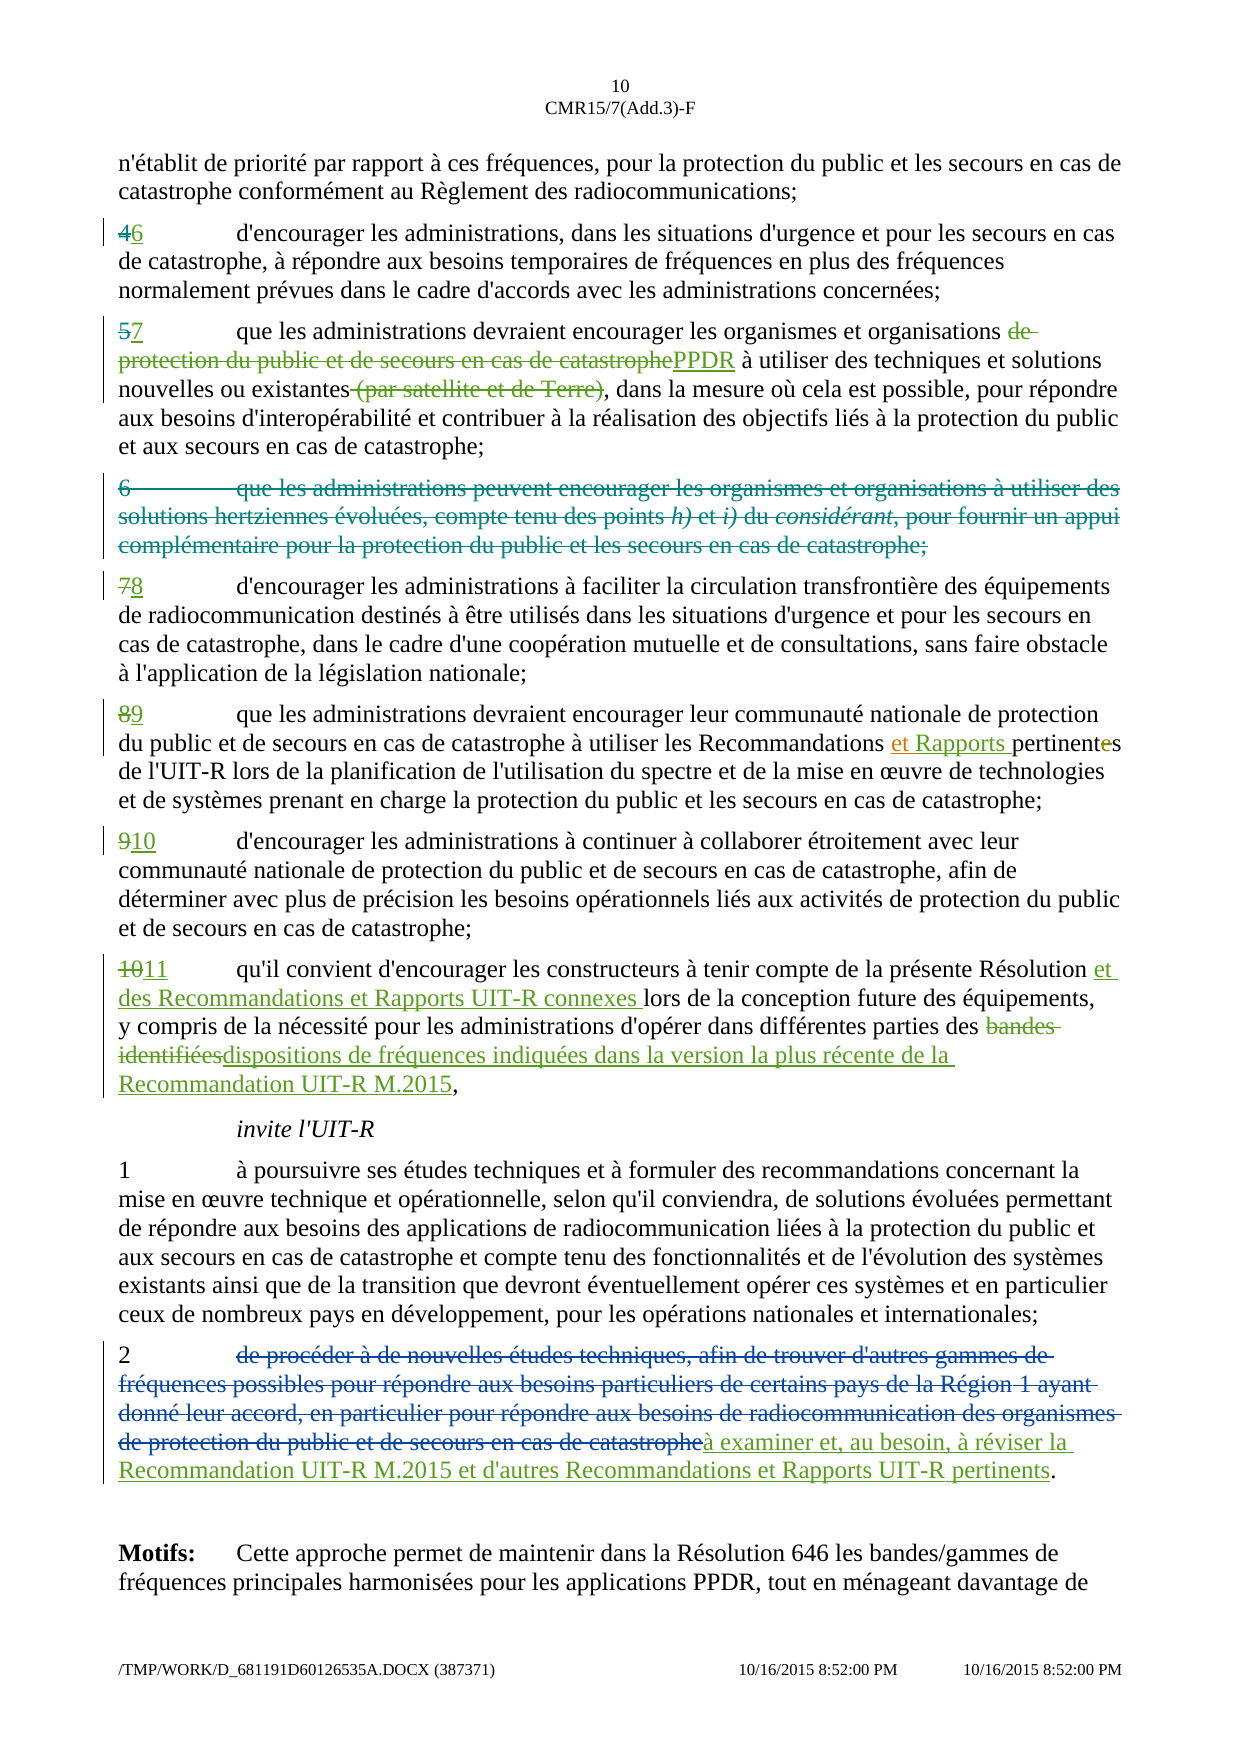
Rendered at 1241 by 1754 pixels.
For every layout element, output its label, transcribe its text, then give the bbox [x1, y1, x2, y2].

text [118, 148, 1122, 205]
text que les administrations devraient encourager les organismes et organisations à utiliser des techniques et solutions nouvelles ou existantes, dans la mesure où cela est possible, pour répondre aux besoins d'interopérabilité et contribuer à la réalisation des objectifs liés à la protection du public et aux secours en cas de catastrophe; [118, 316, 1122, 460]
text qu'il convient d'encourager les constructeurs à tenir compte de la présente Résolution lors de la conception future des équipements, y compris de la nécessité pour les administrations d'opérer dans différentes parties des , [118, 954, 1122, 1098]
text que les administrations devraient encourager leur communauté nationale de protection du public et de secours en cas de catastrophe à utiliser les Recommandations pertinents de l'UIT-R lors de la planification de l'utilisation du spectre et de la mise en œuvre de technologies et de systèmes prenant en charge la protection du public et les secours en cas de catastrophe; [118, 699, 1122, 814]
text invite l'UIT-R [236, 1114, 1122, 1143]
text 2 . [118, 1341, 1122, 1414]
text d'encourager les administrations, dans les situations d'urgence et pour les secours en cas de catastrophe, à répondre aux besoins temporaires de fréquences en plus des fréquences normalement prévues dans le cadre d'accords avec les administrations concernées; [118, 218, 1122, 304]
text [118, 1538, 1122, 1596]
text 1 à poursuivre ses études techniques et à formuler des recommandations concernant la mise en œuvre technique et opérationnelle, selon qu'il conviendra, de solutions évoluées permettant de répondre aux besoins des applications de radiocommunication liées à la protection du public et aux secours en cas de catastrophe et compte tenu des fonctionnalités et de l'évolution des systèmes existants ainsi que de la transition que devront éventuellement opérer ces systèmes et en particulier ceux de nombreux pays en développement, pour les opérations nationales et internationales; [118, 1156, 1122, 1328]
text d'encourager les administrations à faciliter la circulation transfrontière des équipements de radiocommunication destinés à être utilisés dans les situations d'urgence et pour les secours en cas de catastrophe, dans le cadre d'une coopération mutuelle et de consultations, sans faire obstacle à l'application de la législation nationale; [118, 571, 1122, 686]
text 2 . [118, 1415, 1122, 1484]
text d'encourager les administrations à continuer à collaborer étroitement avec leur communauté nationale de protection du public et de secours en cas de catastrophe, afin de déterminer avec plus de précision les besoins opérationnels liés aux activités de protection du public et de secours en cas de catastrophe; [118, 826, 1122, 941]
